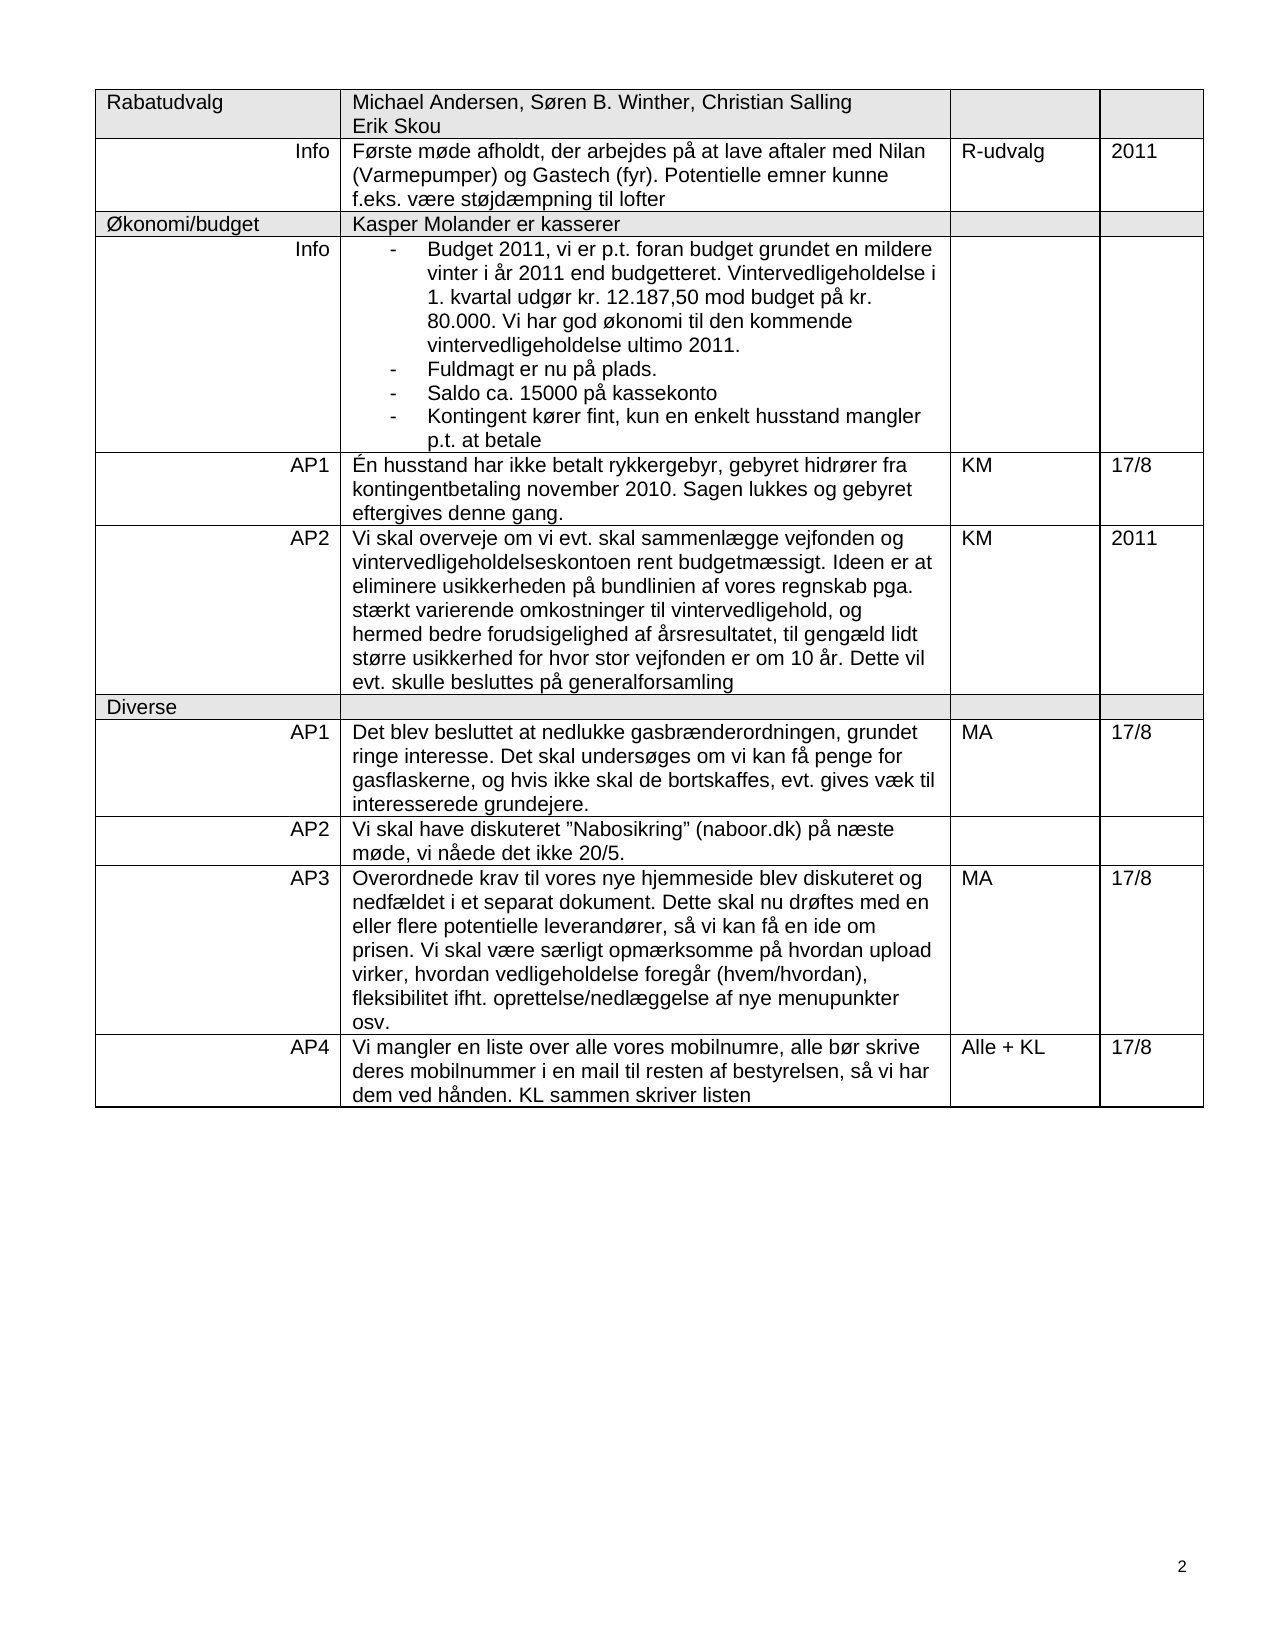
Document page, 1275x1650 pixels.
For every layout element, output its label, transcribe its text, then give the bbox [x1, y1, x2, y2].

table_cell Én husstand har ikke betalt rykkergebyr, gebyret hidrører fra kontingentbetaling november 2010. Sagen lukkes og gebyret eftergives denne gang. [341, 453, 950, 525]
table_cell [1101, 237, 1203, 452]
table_cell AP3 [96, 866, 340, 1033]
table_cell Det blev besluttet at nedlukke gasbrænderordningen, grundet ringe interesse. Det skal undersøges om vi kan få penge for gasflaskerne, og hvis ikke skal de bortskaffes, evt. gives væk til interesserede grundejere. [341, 720, 950, 816]
table_cell Overordnede krav til vores nye hjemmeside blev diskuteret og nedfældet i et separat dokument. Dette skal nu drøftes med en eller flere potentielle leverandører, så vi kan få en ide om prisen. Vi skal være særligt opmærksomme på hvordan upload virker, hvordan vedligeholdelse foregår (hvem/hvordan), fleksibilitet ifht. oprettelse/nedlæggelse af nye menupunkter osv. [341, 866, 950, 1033]
table_cell [1101, 817, 1203, 865]
table_cell MA [951, 866, 1099, 1033]
table_cell Økonomi/budget [96, 212, 340, 236]
table_cell Info [96, 139, 340, 211]
table_cell Kasper Molander er kasserer [341, 212, 950, 236]
table_cell Diverse [96, 695, 340, 719]
table_cell [951, 817, 1099, 865]
table_cell 2011 [1101, 526, 1203, 694]
table_cell [951, 695, 1099, 719]
table_cell Vi skal have diskuteret ”Nabosikring” (naboor.dk) på næste møde, vi nåede det ikke 20/5. [341, 817, 950, 865]
table_cell AP4 [96, 1035, 340, 1106]
table_header [1101, 90, 1203, 138]
table_cell 17/8 [1101, 453, 1203, 525]
table_cell AP2 [96, 817, 340, 865]
table_cell AP1 [96, 453, 340, 525]
table_cell KM [951, 453, 1099, 525]
table_cell [1101, 212, 1203, 236]
table_cell Budget 2011, vi er p.t. foran budget grundet en mildere vinter i år 2011 end budgetteret. Vintervedligeholdelse i 1. kvartal udgør kr. 12.187,50 mod budget på kr. 80.000. Vi har god økonomi til den kommende vintervedligeholdelse ultimo 2011. Fuldmagt er nu på plads. Saldo ca. 15000 på kassekonto Kontingent kører fint, kun en enkelt husstand mangler p.t. at betale [341, 237, 950, 452]
table_cell [341, 695, 950, 719]
table_header [951, 90, 1099, 138]
table_cell Info [96, 237, 340, 452]
table_cell 17/8 [1101, 866, 1203, 1033]
table_cell Vi skal overveje om vi evt. skal sammenlægge vejfonden og vintervedligeholdelseskontoen rent budgetmæssigt. Ideen er at eliminere usikkerheden på bundlinien af vores regnskab pga. stærkt varierende omkostninger til vintervedligehold, og hermed bedre forudsigelighed af årsresultatet, til gengæld lidt større usikkerhed for hvor stor vejfonden er om 10 år. Dette vil evt. skulle besluttes på generalforsamling [341, 526, 950, 694]
table_cell MA [951, 720, 1099, 816]
table_cell 17/8 [1101, 720, 1203, 816]
table_header Rabatudvalg [96, 90, 340, 138]
table_cell AP1 [96, 720, 340, 816]
table_cell 2011 [1101, 139, 1203, 211]
table_cell [1101, 695, 1203, 719]
table_cell Vi mangler en liste over alle vores mobilnumre, alle bør skrive deres mobilnummer i en mail til resten af bestyrelsen, så vi har dem ved hånden. KL sammen skriver listen [341, 1035, 950, 1106]
table_cell R-udvalg [951, 139, 1099, 211]
table_cell 17/8 [1101, 1035, 1203, 1106]
table_cell [951, 237, 1099, 452]
table_cell Alle + KL [951, 1035, 1099, 1106]
table_cell Første møde afholdt, der arbejdes på at lave aftaler med Nilan (Varmepumper) og Gastech (fyr). Potentielle emner kunne f.eks. være støjdæmpning til lofter [341, 139, 950, 211]
table_cell KM [951, 526, 1099, 694]
table_cell [951, 212, 1099, 236]
table_cell AP2 [96, 526, 340, 694]
table_header Michael Andersen, Søren B. Winther, Christian Salling Erik Skou [341, 90, 950, 138]
